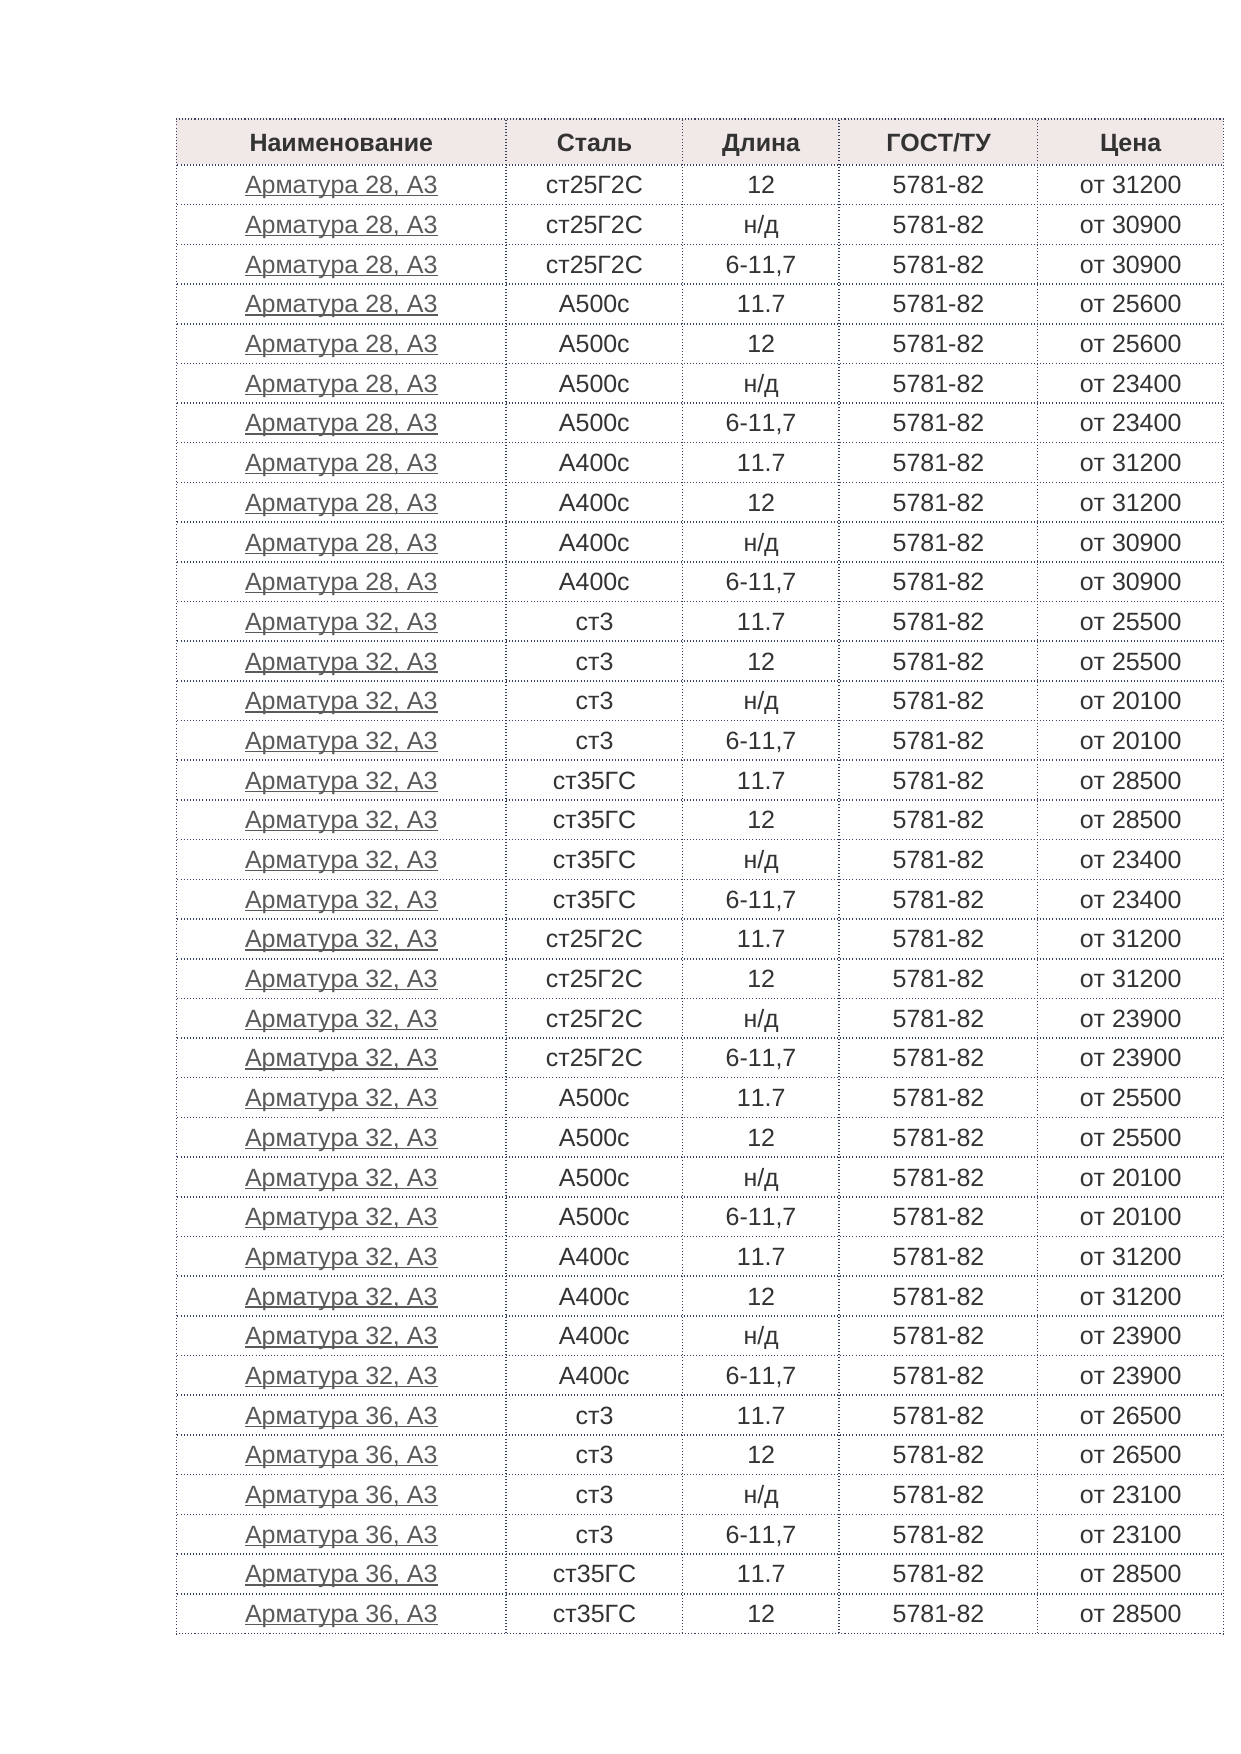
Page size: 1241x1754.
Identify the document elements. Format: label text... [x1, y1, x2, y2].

table_cell 5781-82 [839, 1077, 1038, 1117]
table_cell Арматура 28, А3 [176, 561, 506, 601]
table_cell Арматура 32, А3 [176, 1355, 506, 1394]
table_cell 12 [683, 1434, 839, 1474]
table_cell от 25600 [1038, 283, 1223, 323]
table_cell н/д [683, 521, 839, 561]
table_cell 12 [683, 640, 839, 680]
table_cell 6-11,7 [683, 1514, 839, 1553]
table_cell от 25500 [1038, 1077, 1223, 1117]
table_cell от 28500 [1038, 759, 1223, 799]
table_cell 11.7 [683, 1236, 839, 1275]
table_cell от 30900 [1038, 561, 1223, 601]
table_cell н/д [683, 1156, 839, 1196]
table_cell 11.7 [683, 1553, 839, 1593]
table_header Сталь [506, 118, 683, 164]
table_cell ст3 [506, 1434, 683, 1474]
table_cell от 20100 [1038, 680, 1223, 720]
table_cell ст35ГС [506, 759, 683, 799]
table_cell Арматура 28, А3 [176, 363, 506, 402]
table_cell от 31200 [1038, 1236, 1223, 1275]
table_cell Арматура 32, А3 [176, 1236, 506, 1275]
table_cell от 26500 [1038, 1434, 1223, 1474]
table_header Длина [683, 118, 839, 164]
table_cell Арматура 28, А3 [176, 521, 506, 561]
table_cell Арматура 36, А3 [176, 1394, 506, 1434]
table_cell Арматура 36, А3 [176, 1593, 506, 1632]
table_cell 5781-82 [839, 1236, 1038, 1275]
table_cell ст25Г2С [506, 958, 683, 997]
table_cell от 31200 [1038, 164, 1223, 204]
table_cell А400с [506, 442, 683, 482]
table_cell 5781-82 [839, 998, 1038, 1037]
table_cell А400с [506, 1315, 683, 1355]
table_cell 5781-82 [839, 442, 1038, 482]
table_cell от 31200 [1038, 918, 1223, 958]
table_cell от 23100 [1038, 1474, 1223, 1513]
table_cell н/д [683, 363, 839, 402]
table_cell А400с [506, 521, 683, 561]
table_cell Арматура 32, А3 [176, 1117, 506, 1156]
table_cell 6-11,7 [683, 402, 839, 442]
table_cell 12 [683, 1593, 839, 1632]
table_cell от 25500 [1038, 640, 1223, 680]
table_cell Арматура 28, А3 [176, 323, 506, 362]
table_cell ст35ГС [506, 799, 683, 839]
table_cell Арматура 32, А3 [176, 839, 506, 878]
table_cell ст3 [506, 601, 683, 640]
table_cell 5781-82 [839, 1117, 1038, 1156]
table_cell 6-11,7 [683, 720, 839, 759]
table_cell 12 [683, 1275, 839, 1315]
table_cell ст25Г2С [506, 244, 683, 283]
table_cell от 28500 [1038, 799, 1223, 839]
table_cell 11.7 [683, 759, 839, 799]
table_cell А500с [506, 323, 683, 362]
table_cell от 23400 [1038, 879, 1223, 918]
table_cell 5781-82 [839, 799, 1038, 839]
table_cell Арматура 36, А3 [176, 1434, 506, 1474]
table_cell от 26500 [1038, 1394, 1223, 1434]
table_cell 12 [683, 323, 839, 362]
table_cell А500с [506, 363, 683, 402]
table_cell н/д [683, 204, 839, 243]
table_cell Арматура 32, А3 [176, 601, 506, 640]
table_cell от 30900 [1038, 521, 1223, 561]
table_cell 5781-82 [839, 1196, 1038, 1236]
table_cell ст25Г2С [506, 204, 683, 243]
table_cell ст35ГС [506, 1593, 683, 1632]
table_cell Арматура 32, А3 [176, 759, 506, 799]
table_header ГОСТ/ТУ [839, 118, 1038, 164]
table_cell 5781-82 [839, 1315, 1038, 1355]
table_cell Арматура 36, А3 [176, 1474, 506, 1513]
table_cell Арматура 32, А3 [176, 720, 506, 759]
table_cell от 20100 [1038, 720, 1223, 759]
table_cell от 31200 [1038, 958, 1223, 997]
table_cell от 28500 [1038, 1553, 1223, 1593]
table_cell 5781-82 [839, 1394, 1038, 1434]
table_cell Арматура 28, А3 [176, 164, 506, 204]
table_cell от 30900 [1038, 244, 1223, 283]
table_cell А500с [506, 283, 683, 323]
table_cell от 25600 [1038, 323, 1223, 362]
table_cell от 23400 [1038, 363, 1223, 402]
table_cell от 23100 [1038, 1514, 1223, 1553]
table_header Цена [1038, 118, 1223, 164]
table_cell 6-11,7 [683, 244, 839, 283]
table_cell 5781-82 [839, 1474, 1038, 1513]
table_cell ст25Г2С [506, 1037, 683, 1077]
table_cell 5781-82 [839, 879, 1038, 918]
table_cell Арматура 32, А3 [176, 998, 506, 1037]
table_cell ст25Г2С [506, 998, 683, 1037]
table_cell от 23400 [1038, 402, 1223, 442]
table_cell А400с [506, 561, 683, 601]
table_cell ст25Г2С [506, 164, 683, 204]
table_cell А400с [506, 1275, 683, 1315]
table_cell от 23900 [1038, 1037, 1223, 1077]
table_cell 5781-82 [839, 601, 1038, 640]
table_cell Арматура 28, А3 [176, 442, 506, 482]
table_cell 12 [683, 958, 839, 997]
table_cell 5781-82 [839, 1593, 1038, 1632]
table_cell Арматура 28, А3 [176, 244, 506, 283]
table_cell Арматура 32, А3 [176, 1196, 506, 1236]
table_cell от 30900 [1038, 204, 1223, 243]
table_cell 12 [683, 1117, 839, 1156]
table_cell от 31200 [1038, 482, 1223, 521]
table_cell н/д [683, 839, 839, 878]
table_cell от 20100 [1038, 1196, 1223, 1236]
table_cell Арматура 32, А3 [176, 1275, 506, 1315]
table_cell 6-11,7 [683, 1355, 839, 1394]
table_cell Арматура 32, А3 [176, 799, 506, 839]
table_cell 5781-82 [839, 164, 1038, 204]
table_cell 6-11,7 [683, 1037, 839, 1077]
table_cell 5781-82 [839, 1275, 1038, 1315]
table_cell ст3 [506, 1474, 683, 1513]
table_cell 11.7 [683, 1077, 839, 1117]
table_cell Арматура 32, А3 [176, 879, 506, 918]
table_cell А500с [506, 1117, 683, 1156]
table_cell А400с [506, 1236, 683, 1275]
table_cell ст35ГС [506, 1553, 683, 1593]
table_cell 12 [683, 799, 839, 839]
table_cell от 23900 [1038, 1355, 1223, 1394]
table_cell от 23900 [1038, 1315, 1223, 1355]
table_cell 5781-82 [839, 1553, 1038, 1593]
table_cell А500с [506, 1156, 683, 1196]
table_cell от 25500 [1038, 601, 1223, 640]
table_cell 5781-82 [839, 680, 1038, 720]
table_cell от 25500 [1038, 1117, 1223, 1156]
table_cell 5781-82 [839, 561, 1038, 601]
table_cell 5781-82 [839, 720, 1038, 759]
table_cell Арматура 32, А3 [176, 640, 506, 680]
table_cell 6-11,7 [683, 879, 839, 918]
table_cell ст25Г2С [506, 918, 683, 958]
table_cell Арматура 36, А3 [176, 1514, 506, 1553]
table_cell 5781-82 [839, 839, 1038, 878]
table_cell А500с [506, 1077, 683, 1117]
table_cell от 20100 [1038, 1156, 1223, 1196]
table_cell ст35ГС [506, 839, 683, 878]
table_cell 5781-82 [839, 1037, 1038, 1077]
table_cell ст3 [506, 680, 683, 720]
table_cell н/д [683, 1474, 839, 1513]
table_cell ст3 [506, 640, 683, 680]
table_cell от 31200 [1038, 442, 1223, 482]
table_cell Арматура 32, А3 [176, 1156, 506, 1196]
table_cell Арматура 32, А3 [176, 680, 506, 720]
table_cell от 23400 [1038, 839, 1223, 878]
table_cell Арматура 28, А3 [176, 283, 506, 323]
table_cell Арматура 36, А3 [176, 1553, 506, 1593]
table_cell А400с [506, 1355, 683, 1394]
table_cell А500с [506, 1196, 683, 1236]
table_cell А400с [506, 482, 683, 521]
table_cell 5781-82 [839, 402, 1038, 442]
table_cell Арматура 28, А3 [176, 204, 506, 243]
table_cell 5781-82 [839, 1434, 1038, 1474]
table_cell от 28500 [1038, 1593, 1223, 1632]
table_cell 11.7 [683, 1394, 839, 1434]
table_cell 5781-82 [839, 204, 1038, 243]
table_cell 5781-82 [839, 244, 1038, 283]
table_cell Арматура 32, А3 [176, 918, 506, 958]
table_cell Арматура 32, А3 [176, 958, 506, 997]
table_cell 5781-82 [839, 1355, 1038, 1394]
table_cell ст3 [506, 1394, 683, 1434]
table_cell А500с [506, 402, 683, 442]
table_cell 5781-82 [839, 283, 1038, 323]
table_cell 12 [683, 164, 839, 204]
table_cell 11.7 [683, 918, 839, 958]
table_cell Арматура 32, А3 [176, 1037, 506, 1077]
table_header Наименование [176, 118, 506, 164]
table_cell н/д [683, 680, 839, 720]
table_cell 5781-82 [839, 521, 1038, 561]
table_cell 5781-82 [839, 323, 1038, 362]
table_cell Арматура 32, А3 [176, 1315, 506, 1355]
table_cell 6-11,7 [683, 1196, 839, 1236]
table_cell ст3 [506, 1514, 683, 1553]
table_cell Арматура 28, А3 [176, 482, 506, 521]
table_cell 11.7 [683, 601, 839, 640]
table_cell от 31200 [1038, 1275, 1223, 1315]
table_cell ст35ГС [506, 879, 683, 918]
table_cell н/д [683, 998, 839, 1037]
table_cell 5781-82 [839, 482, 1038, 521]
table_cell Арматура 32, А3 [176, 1077, 506, 1117]
table_cell 5781-82 [839, 759, 1038, 799]
table_cell 5781-82 [839, 958, 1038, 997]
table_cell от 23900 [1038, 998, 1223, 1037]
table_cell 5781-82 [839, 918, 1038, 958]
table_cell 6-11,7 [683, 561, 839, 601]
table_cell 5781-82 [839, 1156, 1038, 1196]
table_cell 5781-82 [839, 640, 1038, 680]
table_cell 11.7 [683, 442, 839, 482]
table_cell 5781-82 [839, 1514, 1038, 1553]
table_cell Арматура 28, А3 [176, 402, 506, 442]
table_cell н/д [683, 1315, 839, 1355]
table_cell 12 [683, 482, 839, 521]
table_cell 5781-82 [839, 363, 1038, 402]
table_cell 11.7 [683, 283, 839, 323]
table_cell ст3 [506, 720, 683, 759]
